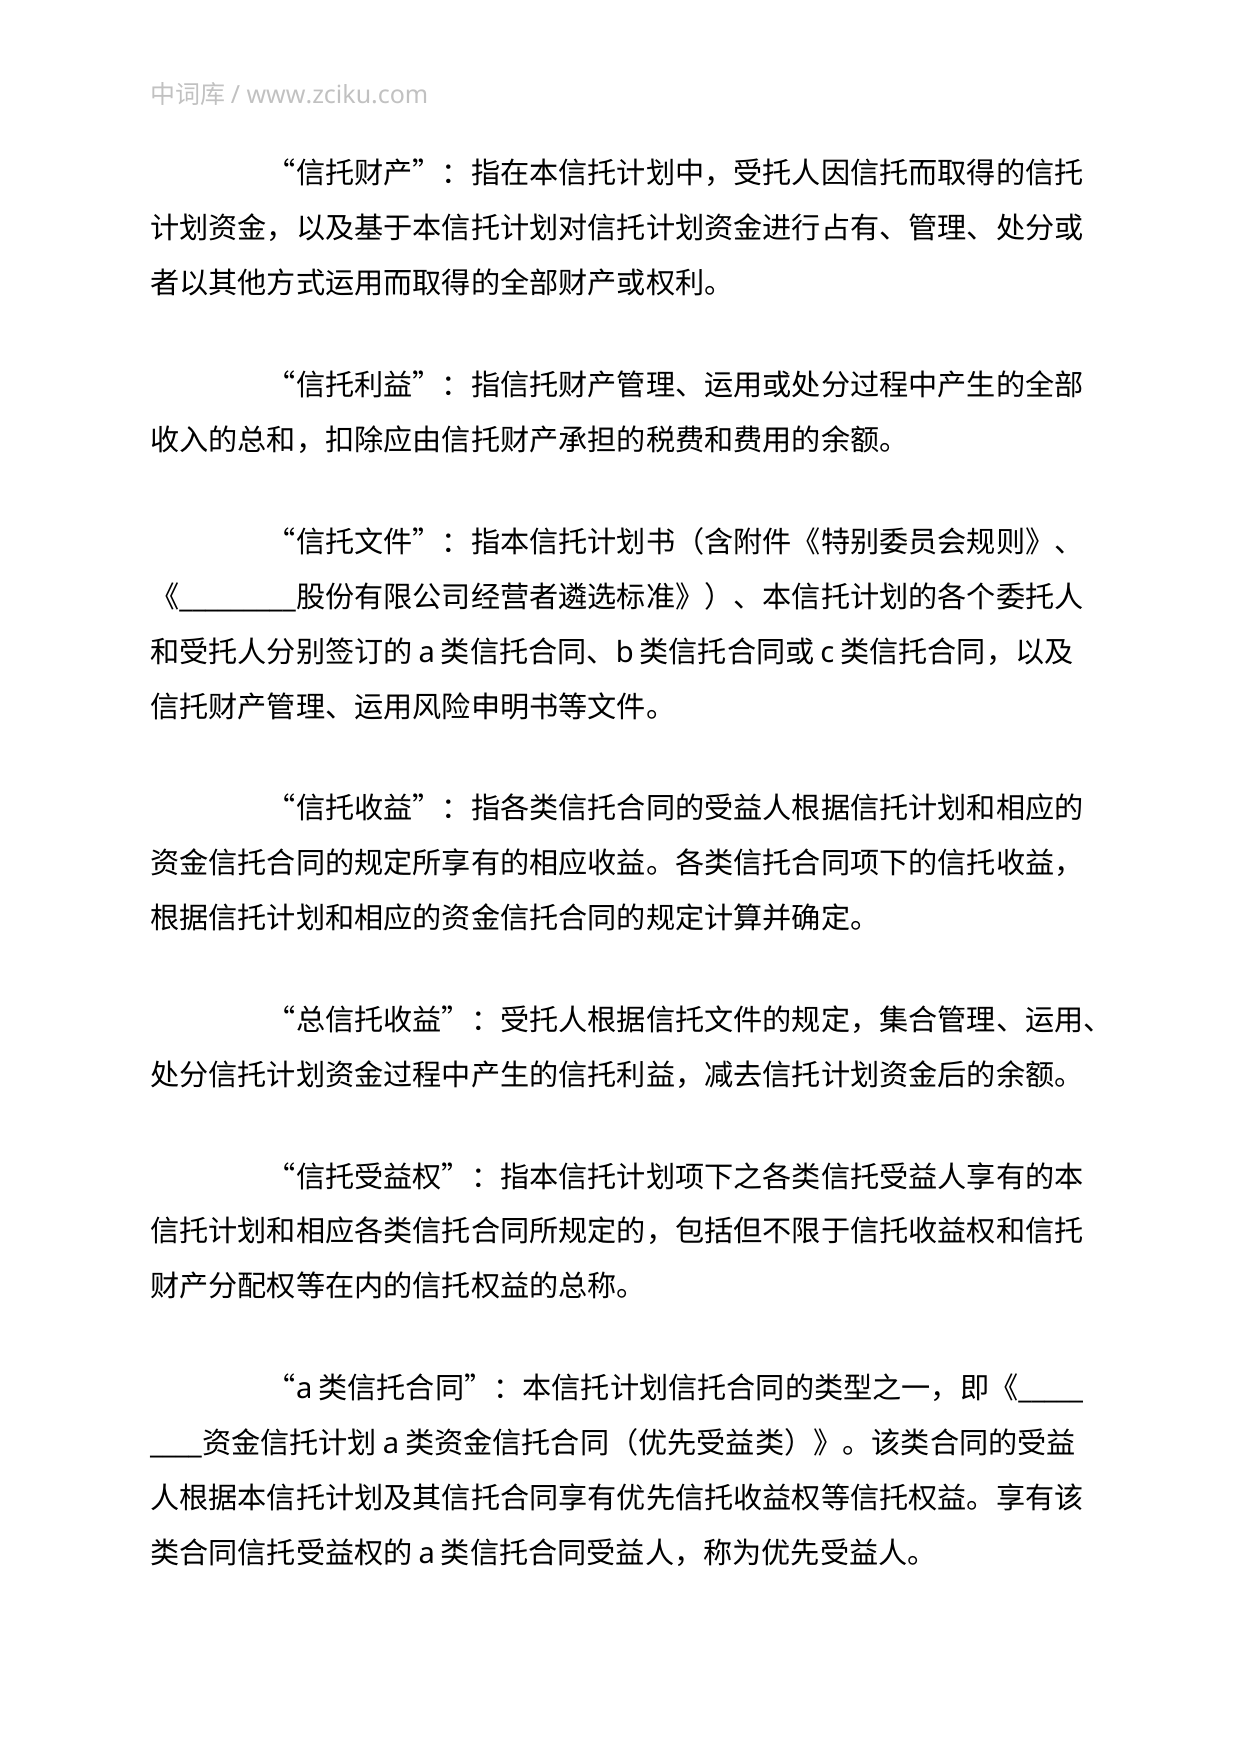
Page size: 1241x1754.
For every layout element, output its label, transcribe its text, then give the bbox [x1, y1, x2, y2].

text “信托利益”：指信托财产管理、运用或处分过程中产生的全部收入的总和，扣除应由信托财产承担的税费和费用的余额。 [150, 362, 1090, 459]
text “信托文件”：指本信托计划书（含附件《特别委员会规则》、《_________股份有限公司经营者遴选标准》）、本信托计划的各个委托人和受托人分别签订的a类信托合同、b类信托合同或c类信托合同，以及信托财产管理、运用风险申明书等文件。 [150, 518, 1090, 725]
text “信托受益权”：指本信托计划项下之各类信托受益人享有的本信托计划和相应各类信托合同所规定的，包括但不限于信托收益权和信托财产分配权等在内的信托权益的总称。 [150, 1153, 1090, 1305]
text “a类信托合同”：本信托计划信托合同的类型之一，即《_________资金信托计划a类资金信托合同（优先受益类）》。该类合同的受益人根据本信托计划及其信托合同享有优先信托收益权等信托权益。享有该类合同信托受益权的a类信托合同受益人，称为优先受益人。 [150, 1365, 1090, 1572]
text “信托财产”：指在本信托计划中，受托人因信托而取得的信托计划资金，以及基于本信托计划对信托计划资金进行占有、管理、处分或者以其他方式运用而取得的全部财产或权利。 [150, 150, 1090, 302]
text “信托收益”：指各类信托合同的受益人根据信托计划和相应的资金信托合同的规定所享有的相应收益。各类信托合同项下的信托收益，根据信托计划和相应的资金信托合同的规定计算并确定。 [150, 785, 1090, 937]
text “总信托收益”：受托人根据信托文件的规定，集合管理、运用、处分信托计划资金过程中产生的信托利益，减去信托计划资金后的余额。 [150, 996, 1090, 1094]
